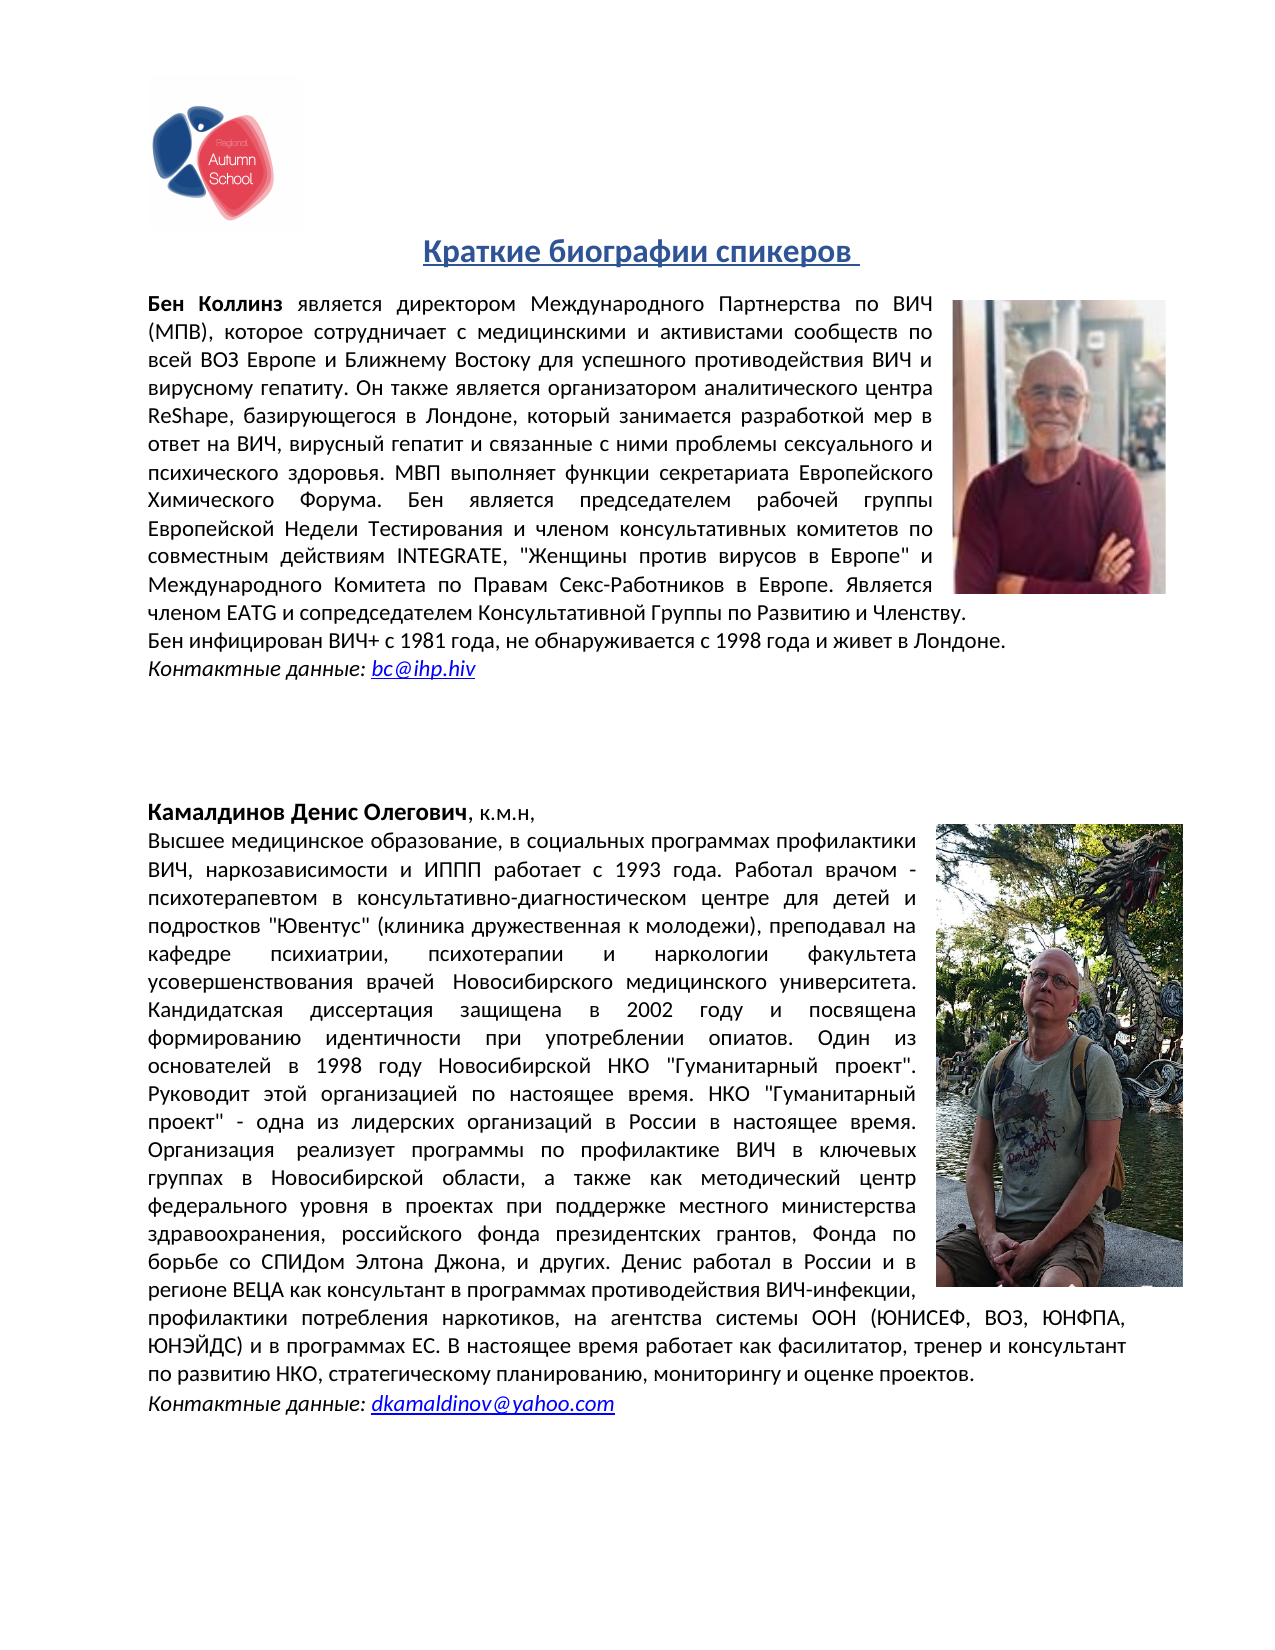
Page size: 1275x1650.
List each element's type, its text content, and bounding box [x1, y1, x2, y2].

text Бен Коллинз является директором Международного Партнерства по ВИЧ (МПВ), которое сотрудничает с медицинскими и активистами сообществ по всей ВОЗ Европе и Ближнему Востоку для успешного противодействия ВИЧ и вирусному гепатиту. Он также является организатором аналитического центра ReShape, базирующегося в Лондоне, который занимается разработкой мер в ответ на ВИЧ, вирусный гепатит и связанные с ними проблемы сексуального и психического здоровья. МВП выполняет функции секретариата Европейского Химического Форума. Бен является председателем рабочей группы Европейской Недели Тестирования и членом консультативных комитетов по совместным действиям INTEGRATE, "Женщины против вирусов в Европе" и Международного Комитета по Правам Секс-Работников в Европе. Является членом EATG и сопредседателем Консультативной Группы по Развитию и Членству. [148, 289, 1127, 626]
picture [147, 75, 303, 230]
text Камалдинов Денис Олегович, к.м.н, [148, 796, 1127, 827]
list Краткие биографии спикеров [148, 230, 1127, 270]
text Бен инфицирован ВИЧ+ с 1981 года, не обнаруживается с 1998 года и живет в Лондоне. [148, 626, 1127, 654]
text Контактные данные: bc@ihp.hiv [148, 654, 1127, 682]
text Контактные данные: dkamaldinov@yahoo.com [148, 1387, 1127, 1418]
picture [950, 300, 1165, 590]
text Высшее медицинское образование, в социальных программах профилактики ВИЧ, наркозависимости и ИППП работает с 1993 года. Работал врачом - психотерапевтом в консультативно-диагностическом центре для детей и подростков "Ювентус" (клиника дружественная к молодежи), преподавал на кафедре психиатрии, психотерапии и наркологии факультета усовершенствования врачей Новосибирского медицинского университета. Кандидатская диссертация защищена в 2002 году и посвящена формированию идентичности при употреблении опиатов. Один из основателей в 1998 году Новосибирской НКО "Гуманитарный проект". Руководит этой организацией по настоящее время. НКО "Гуманитарный проект" - одна из лидерских организаций в России в настоящее время. Организация реализует программы по профилактике ВИЧ в ключевых группах в Новосибирской области, а также как методический центр федерального уровня в проектах при поддержке местного министерства здравоохранения, российского фонда президентских грантов, Фонда по борьбе со СПИДом Элтона Джона, и других. Денис работал в России и в регионе ВЕЦА как консультант в программах противодействия ВИЧ-инфекции, профилактики потребления наркотиков, на агентства системы ООН (ЮНИСЕФ, ВОЗ, ЮНФПА, ЮНЭЙДС) и в программах ЕС. В настоящее время работает как фасилитатор, тренер и консультант по развитию НКО, стратегическому планированию, мониторингу и оценке проектов. [148, 827, 1127, 1387]
picture [936, 824, 1183, 1287]
